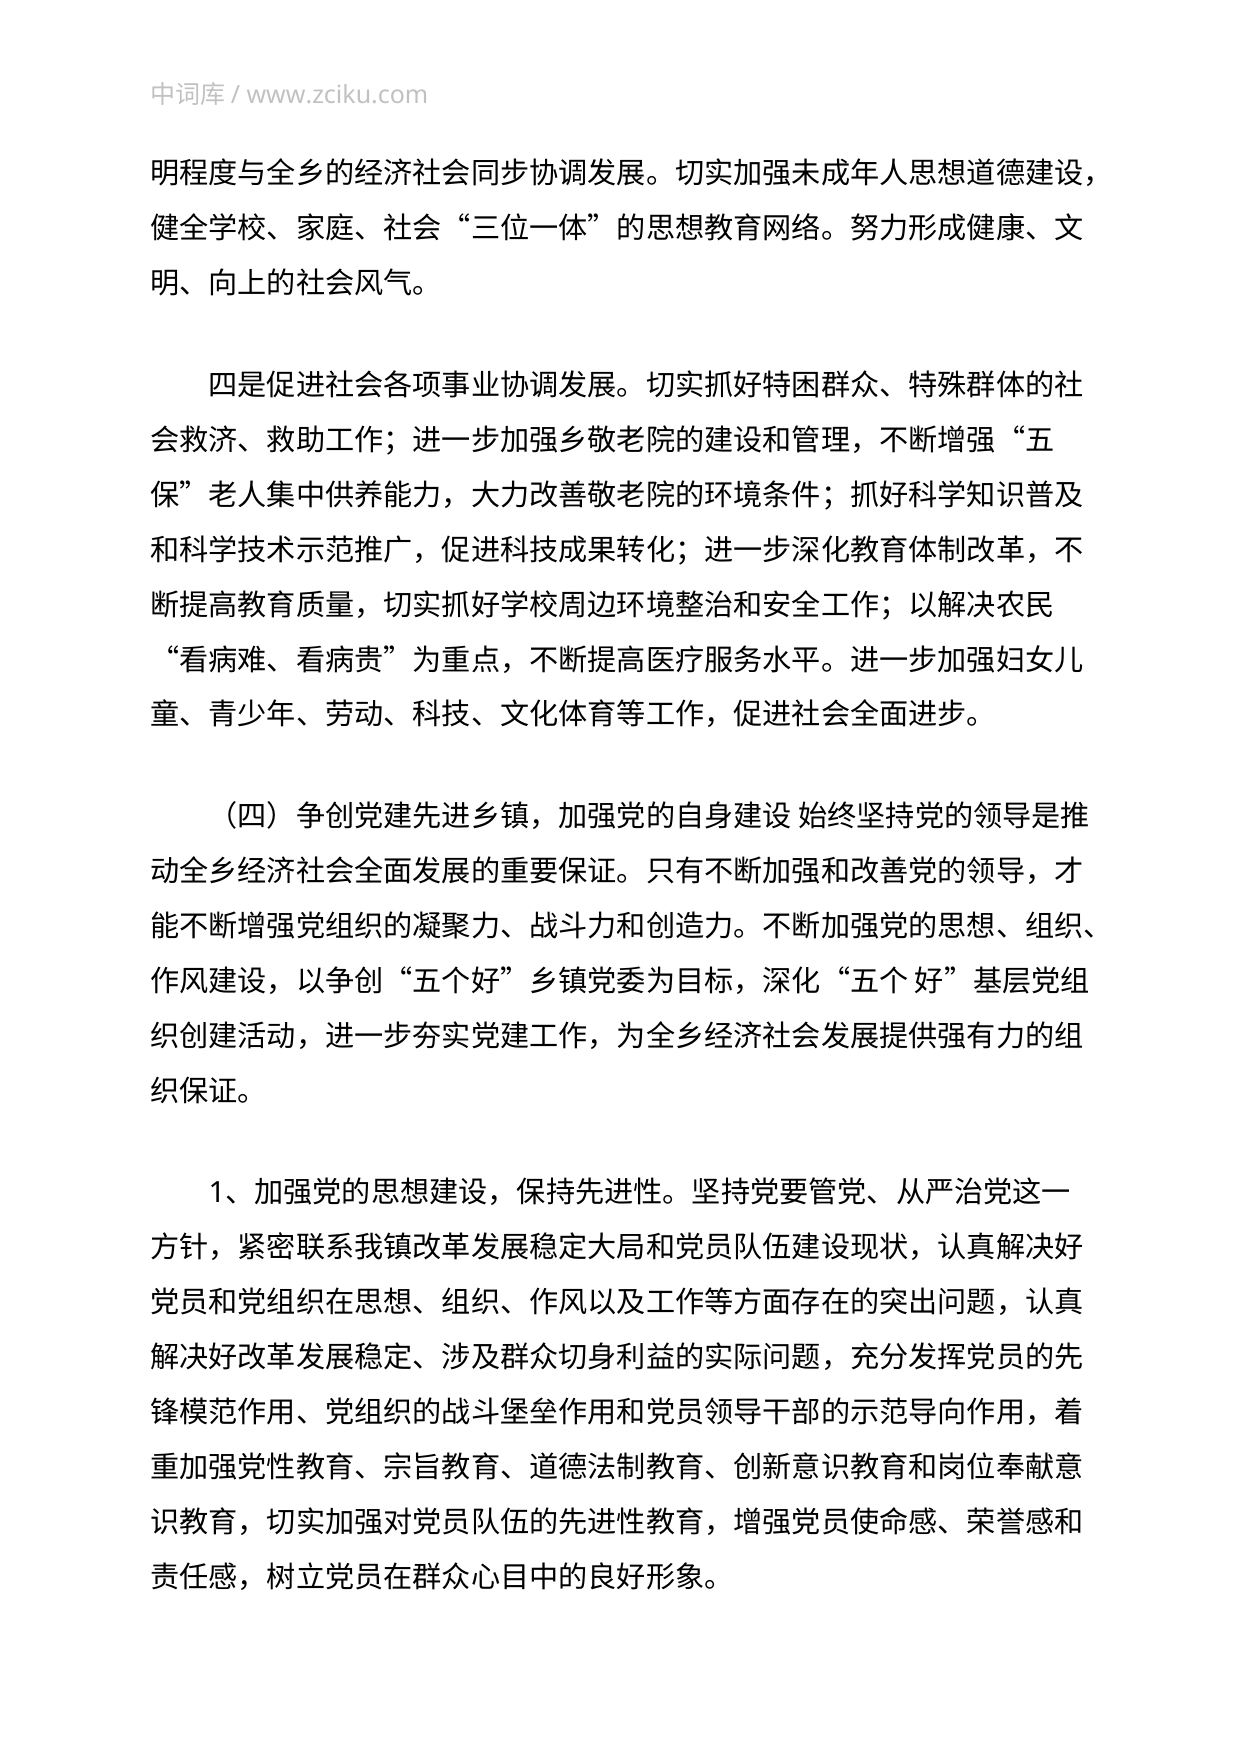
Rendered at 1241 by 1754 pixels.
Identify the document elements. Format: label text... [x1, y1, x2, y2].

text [150, 150, 1090, 302]
text （四）争创党建先进乡镇，加强党的自身建设 始终坚持党的领导是推动全乡经济社会全面发展的重要保证。只有不断加强和改善党的领导，才能不断增强党组织的凝聚力、战斗力和创造力。不断加强党的思想、组织、作风建设，以争创“五个好”乡镇党委为目标，深化“五个 好”基层党组织创建活动，进一步夯实党建工作，为全乡经济社会发展提供强有力的组织保证。 [150, 793, 1090, 1109]
text 1、加强党的思想建设，保持先进性。坚持党要管党、从严治党这一方针，紧密联系我镇改革发展稳定大局和党员队伍建设现状，认真解决好党员和党组织在思想、组织、作风以及工作等方面存在的突出问题，认真解决好改革发展稳定、涉及群众切身利益的实际问题，充分发挥党员的先锋模范作用、党组织的战斗堡垒作用和党员领导干部的示范导向作用，着重加强党性教育、宗旨教育、道德法制教育、创新意识教育和岗位奉献意识教育，切实加强对党员队伍的先进性教育，增强党员使命感、荣誉感和责任感，树立党员在群众心目中的良好形象。 [150, 1169, 1090, 1596]
text 四是促进社会各项事业协调发展。切实抓好特困群众、特殊群体的社会救济、救助工作；进一步加强乡敬老院的建设和管理，不断增强“五保”老人集中供养能力，大力改善敬老院的环境条件；抓好科学知识普及和科学技术示范推广，促进科技成果转化；进一步深化教育体制改革，不断提高教育质量，切实抓好学校周边环境整治和安全工作；以解决农民“看病难、看病贵”为重点，不断提高医疗服务水平。进一步加强妇女儿童、青少年、劳动、科技、文化体育等工作，促进社会全面进步。 [150, 362, 1090, 733]
